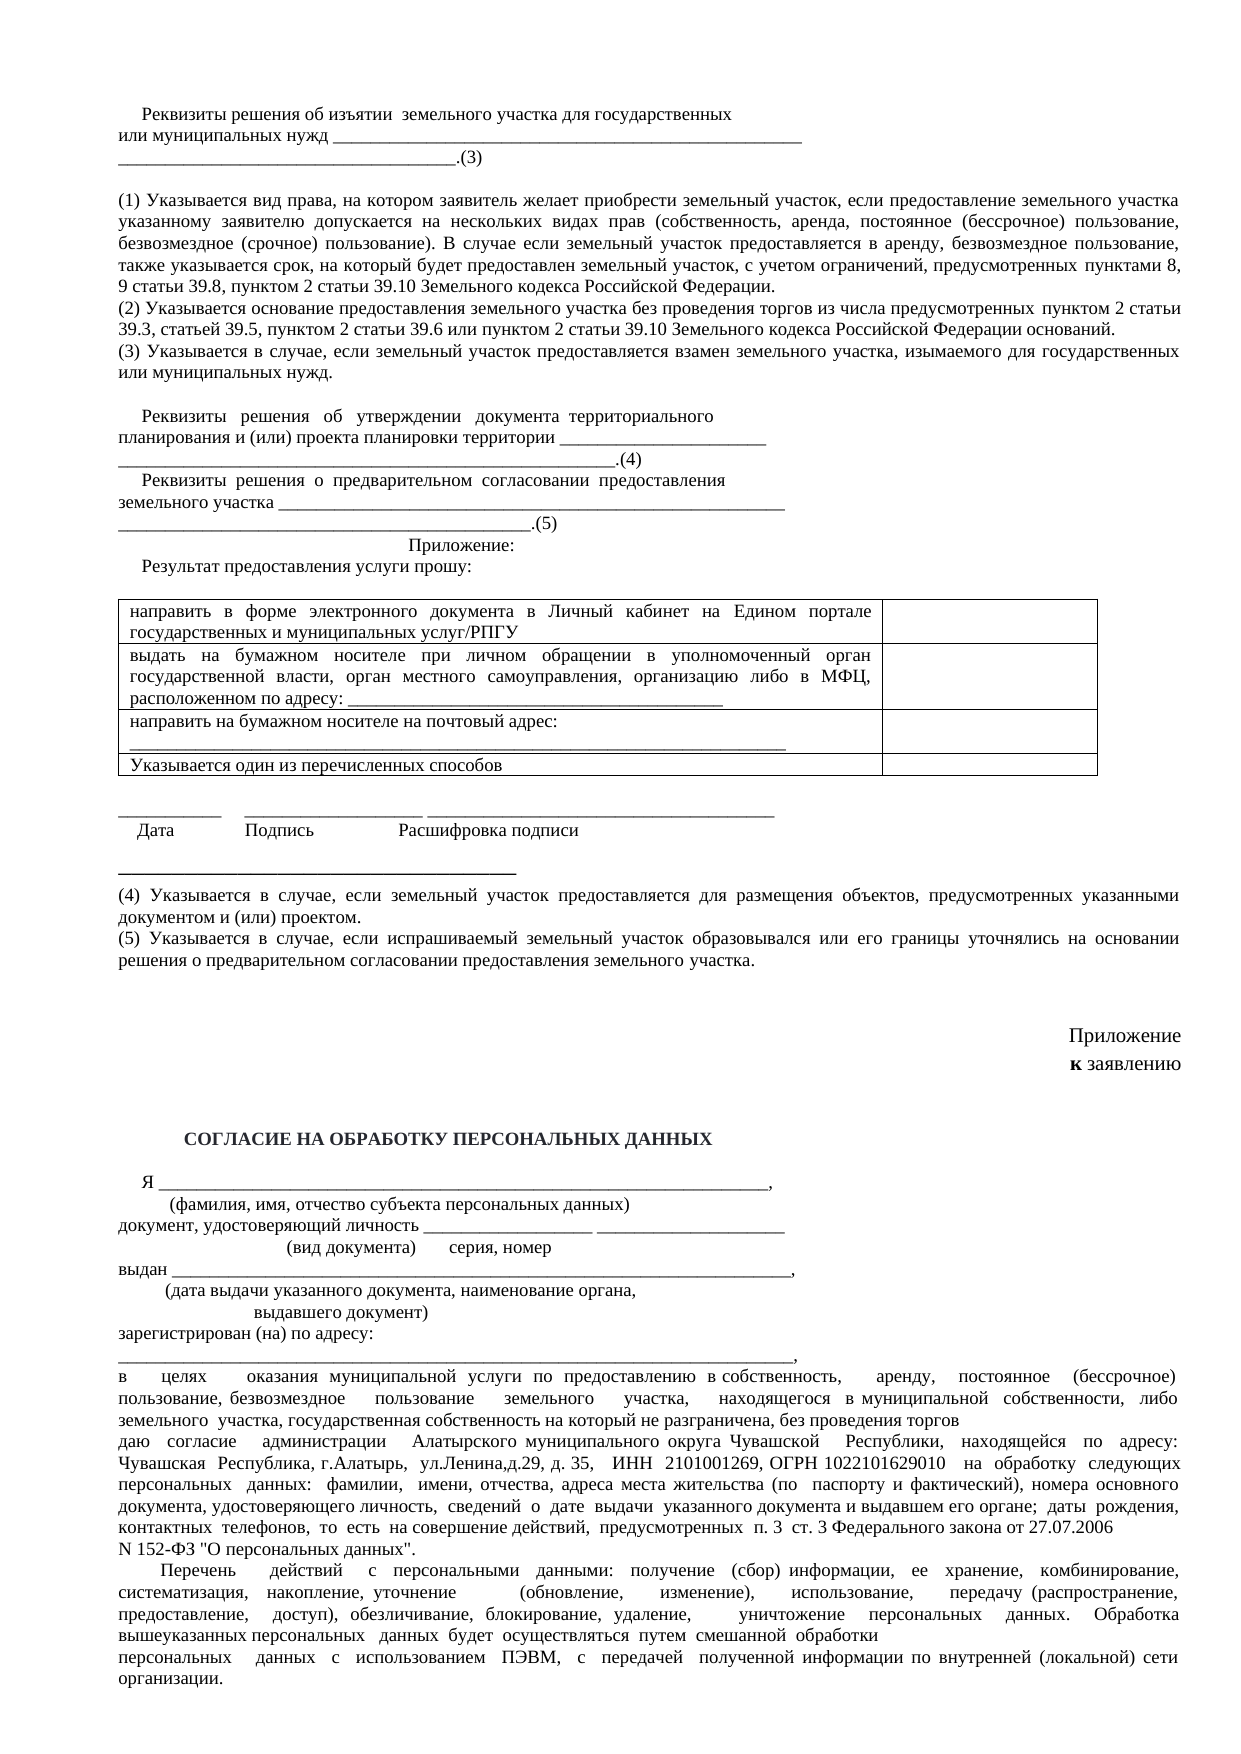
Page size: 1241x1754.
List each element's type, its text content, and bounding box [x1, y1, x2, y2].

table_cell Указывается один из перечисленных способов [119, 754, 882, 775]
table_cell направить на бумажном носителе на почтовый адрес: ______________________________________________________________________ [119, 710, 882, 753]
text персональных данных с использованием ПЭВМ, с передачей полученной информации по внутренней (локальной) сети организации. [118, 1646, 1181, 1689]
text (вид документа) серия, номер [118, 1236, 1181, 1257]
text ____________________________________.(3) [118, 146, 1181, 167]
text Перечень действий с персональными данными: получение (сбор) информации, ее хранение, комбинирование, систематизация, накопление, уточнение (обновление, изменение), использование, передачу (распространение, предоставление, доступ), обезличивание, блокирование, удаление, уничтожение персональных данных. Обработка вышеуказанных персональных данных будет осуществляться путем смешанной обработки [118, 1559, 1181, 1646]
text (4) Указывается в случае, если земельный участок предоставляется для размещения объектов, предусмотренных указанными документом и (или) проектом. [118, 884, 1181, 927]
text N 152-ФЗ "О персональных данных". [118, 1538, 1181, 1559]
text даю согласие администрации Алатырского муниципального округа Чувашской Республики, находящейся по адресу: Чувашская Республика, г.Алатырь, ул.Ленина,д.29, д. 35, ИНН 2101001269, ОГРН 1022101629010 на обработку следующих персональных данных: фамилии, имени, отчества, адреса места жительства (по паспорту и фактический), номера основного документа, удостоверяющего личность, сведений о дате выдачи указанного документа и выдавшем его органе; даты рождения, контактных телефонов, то есть на совершение действий, предусмотренных п. 3 ст. 3 Федерального закона от 27.07.2006 [118, 1430, 1181, 1538]
text земельного участка ______________________________________________________ [118, 491, 1181, 512]
table_cell [883, 754, 1097, 775]
text (дата выдачи указанного документа, наименование органа, [118, 1279, 1181, 1301]
text выдан __________________________________________________________________, [118, 1257, 1181, 1279]
text Приложение: [118, 534, 1181, 555]
text (1) Указывается вид права, на котором заявитель желает приобрести земельный участок, если предоставление земельного участка указанному заявителю допускается на нескольких видах прав (собственность, аренда, постоянное (бессрочное) пользование, безвозмездное (срочное) пользование). В случае если земельный участок предоставляется в аренду, безвозмездное пользование, также указывается срок, на который будет предоставлен земельный участок, с учетом ограничений, предусмотренных пунктами 8, 9 статьи 39.8, пунктом 2 статьи 39.10 Земельного кодекса Российской Федерации. [118, 189, 1181, 297]
table_cell [883, 644, 1097, 708]
text ____________________________________________.(5) [118, 512, 1181, 534]
text (фамилия, имя, отчество субъекта персональных данных) [118, 1193, 1181, 1214]
text Реквизиты решения об утверждении документа территориального [118, 404, 1181, 426]
text ────────────────────────────── [118, 862, 1181, 884]
text планирования и (или) проекта планировки территории ______________________ [118, 426, 1181, 448]
text (5) Указывается в случае, если испрашиваемый земельный участок образовывался или его границы уточнялись на основании решения о предварительном согласовании предоставления земельного участка. [118, 927, 1181, 970]
text документ, удостоверяющий личность __________________ ____________________ [118, 1214, 1181, 1236]
text Дата Подпись Расшифровка подписи [118, 819, 1181, 841]
text зарегистрирован (на) по адресу: [118, 1322, 1181, 1344]
text Я _________________________________________________________________, [118, 1171, 1181, 1193]
text ___________ ___________________ _____________________________________ [118, 798, 1181, 819]
text Результат предоставления услуги прошу: [118, 555, 1181, 577]
table_cell [883, 710, 1097, 753]
text Реквизиты решения о предварительном согласовании предоставления [118, 469, 1181, 491]
text СОГЛАСИЕ НА ОБРАБОТКУ ПЕРСОНАЛЬНЫХ ДАННЫХ [118, 1128, 1181, 1150]
text _____________________________________________________.(4) [118, 448, 1181, 469]
text выдавшего документ) [118, 1301, 1181, 1322]
text в целях оказания муниципальной услуги по предоставлению в собственность, аренду, постоянное (бессрочное) пользование, безвозмездное пользование земельного участка, находящегося в муниципальной собственности, либо земельного участка, государственная собственность на который не разграничена, без проведения торгов [118, 1365, 1181, 1430]
text (3) Указывается в случае, если земельный участок предоставляется взамен земельного участка, изымаемого для государственных или муниципальных нужд. [118, 340, 1181, 383]
text ________________________________________________________________________, [118, 1344, 1181, 1365]
text Реквизиты решения об изъятии земельного участка для государственных [118, 103, 1181, 124]
text Приложение к заявлению [118, 1023, 1181, 1075]
table_header [883, 600, 1097, 643]
table_cell выдать на бумажном носителе при личном обращении в уполномоченный орган государственной власти, орган местного самоуправления, организацию либо в МФЦ, расположенном по адресу: ________________________________________ [119, 644, 882, 708]
table_header направить в форме электронного документа в Личный кабинет на Едином портале государственных и муниципальных услуг/РПГУ [119, 600, 882, 643]
text или муниципальных нужд __________________________________________________ [118, 124, 1181, 146]
text (2) Указывается основание предоставления земельного участка без проведения торгов из числа предусмотренных пунктом 2 статьи 39.3, статьей 39.5, пунктом 2 статьи 39.6 или пунктом 2 статьи 39.10 Земельного кодекса Российской Федерации оснований. [118, 297, 1181, 340]
